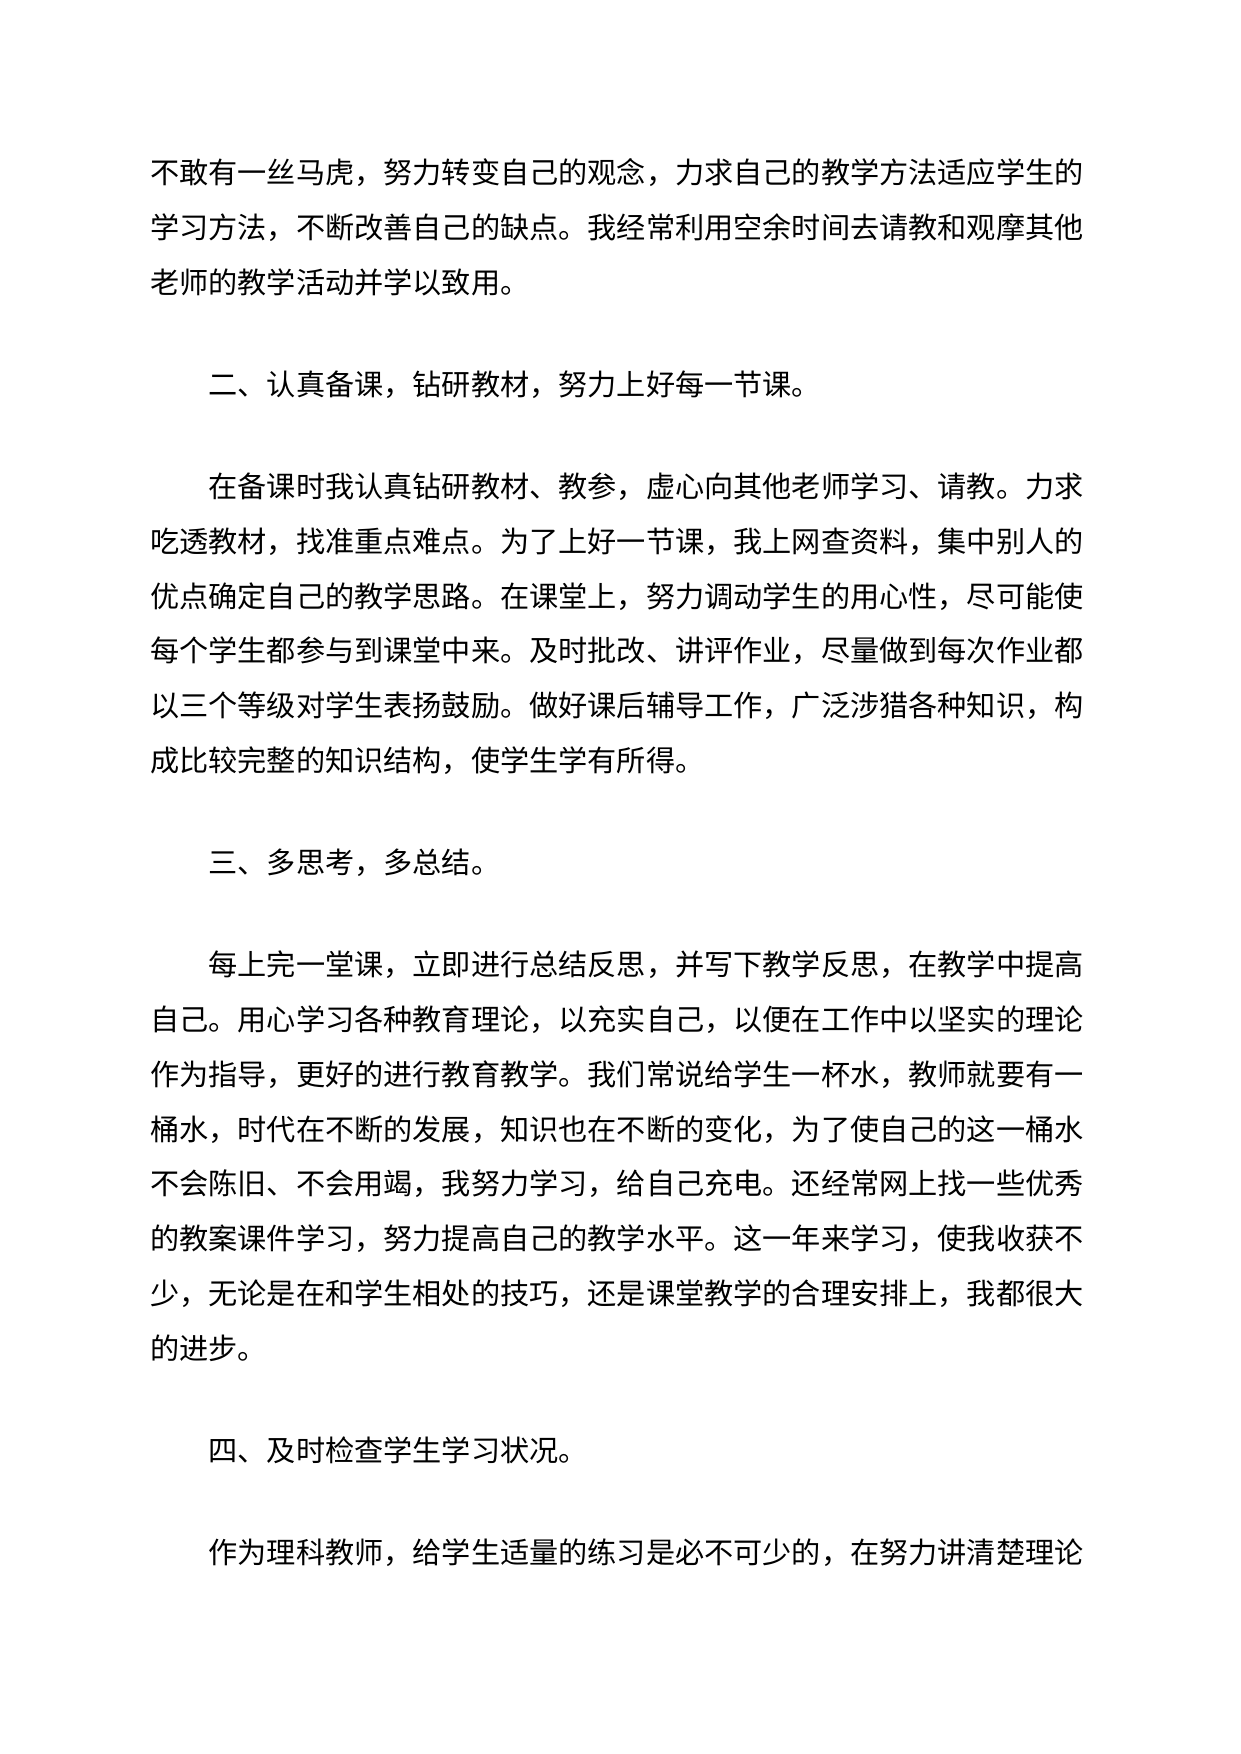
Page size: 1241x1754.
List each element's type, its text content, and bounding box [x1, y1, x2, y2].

text 四、及时检查学生学习状况。 [150, 1427, 1090, 1470]
text 三、多思考，多总结。 [150, 839, 1090, 882]
text 每上完一堂课，立即进行总结反思，并写下教学反思，在教学中提高自己。用心学习各种教育理论，以充实自己，以便在工作中以坚实的理论作为指导，更好的进行教育教学。我们常说给学生一杯水，教师就要有一桶水，时代在不断的发展，知识也在不断的变化，为了使自己的这一桶水不会陈旧、不会用竭，我努力学习，给自己充电。还经常网上找一些优秀的教案课件学习，努力提高自己的教学水平。这一年来学习，使我收获不少，无论是在和学生相处的技巧，还是课堂教学的合理安排上，我都很大的进步。 [150, 941, 1090, 1368]
text 在备课时我认真钻研教材、教参，虚心向其他老师学习、请教。力求吃透教材，找准重点难点。为了上好一节课，我上网查资料，集中别人的优点确定自己的教学思路。在课堂上，努力调动学生的用心性，尽可能使每个学生都参与到课堂中来。及时批改、讲评作业，尽量做到每次作业都以三个等级对学生表扬鼓励。做好课后辅导工作，广泛涉猎各种知识，构成比较完整的知识结构，使学生学有所得。 [150, 463, 1090, 780]
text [150, 1529, 1090, 1571]
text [150, 150, 1090, 302]
text 二、认真备课，钻研教材，努力上好每一节课。 [150, 362, 1090, 404]
